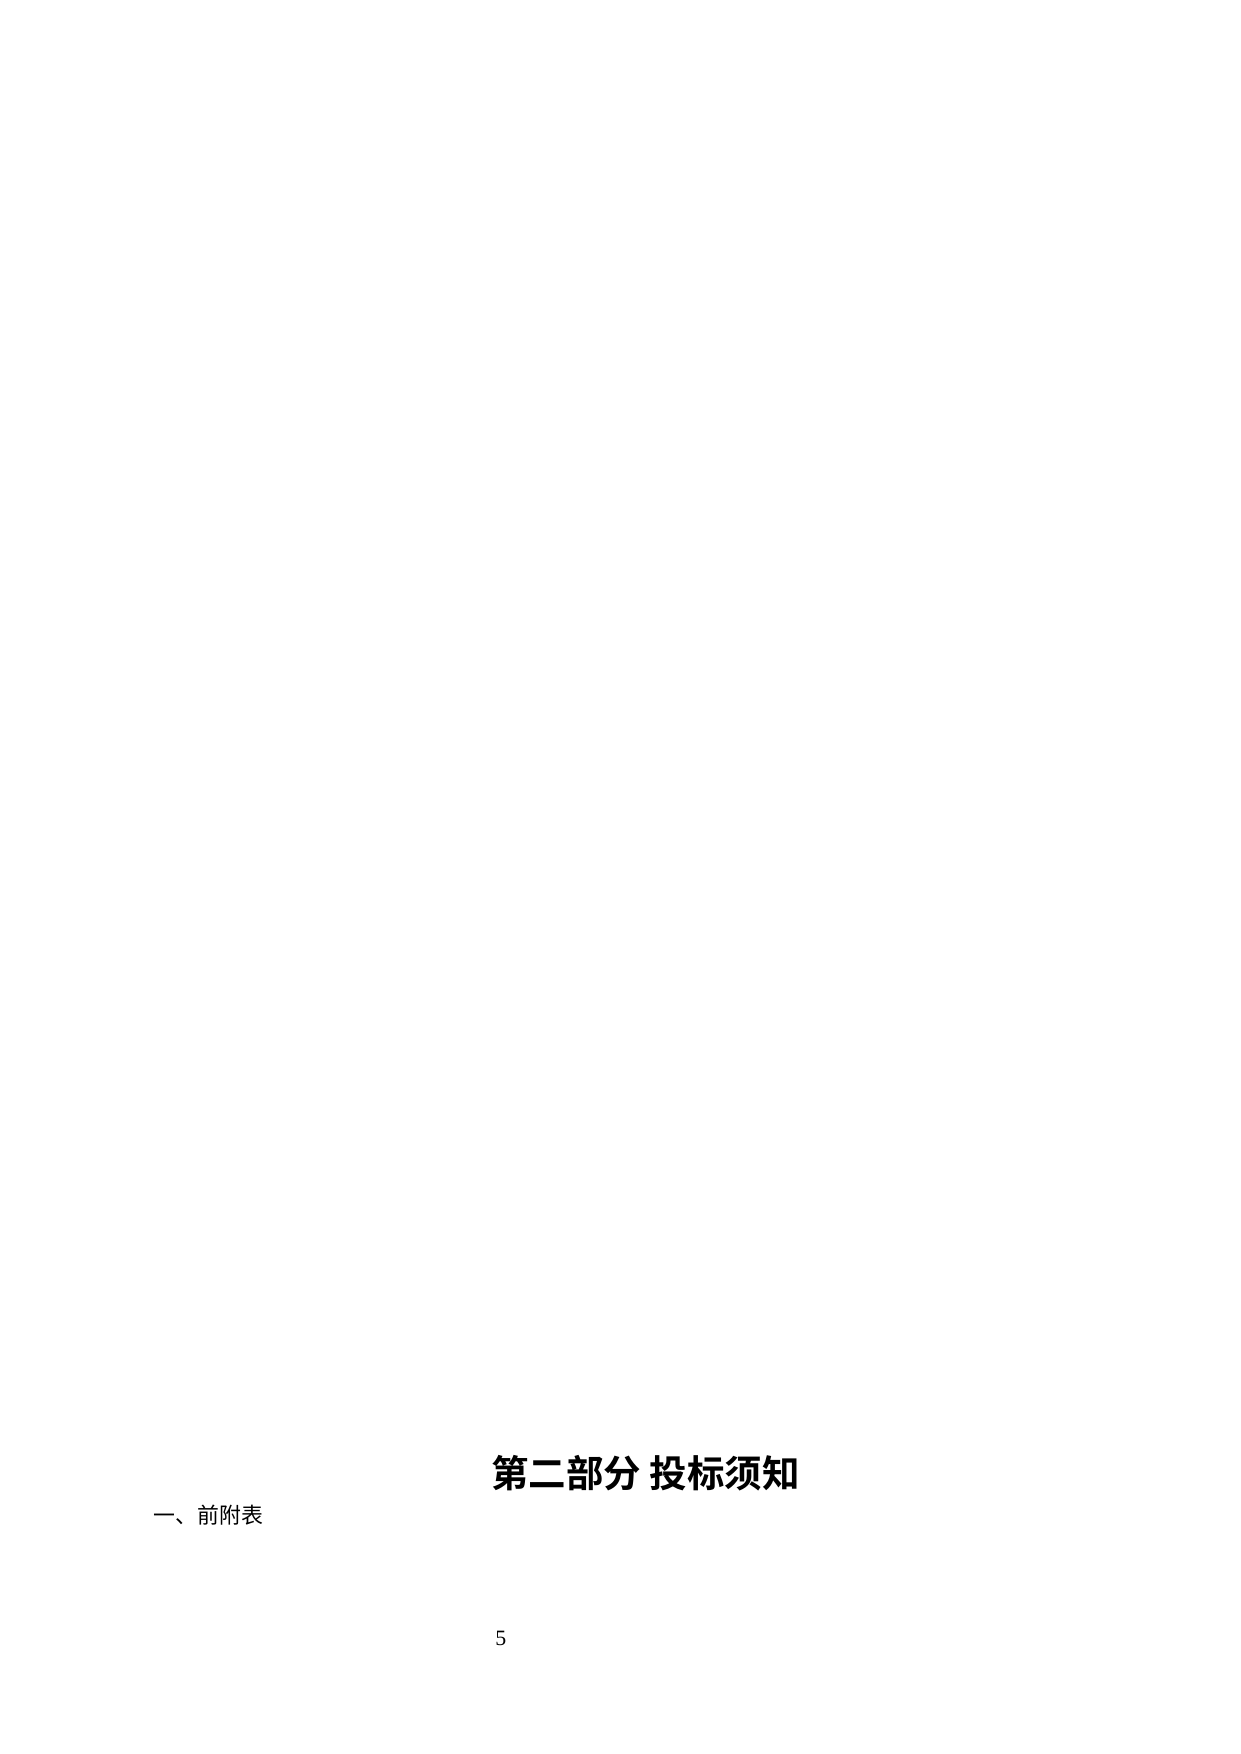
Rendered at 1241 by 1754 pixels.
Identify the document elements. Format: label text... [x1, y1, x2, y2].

text 一、前附表 [153, 1498, 1137, 1530]
text 第二部分 投标须知 [153, 1444, 1137, 1498]
